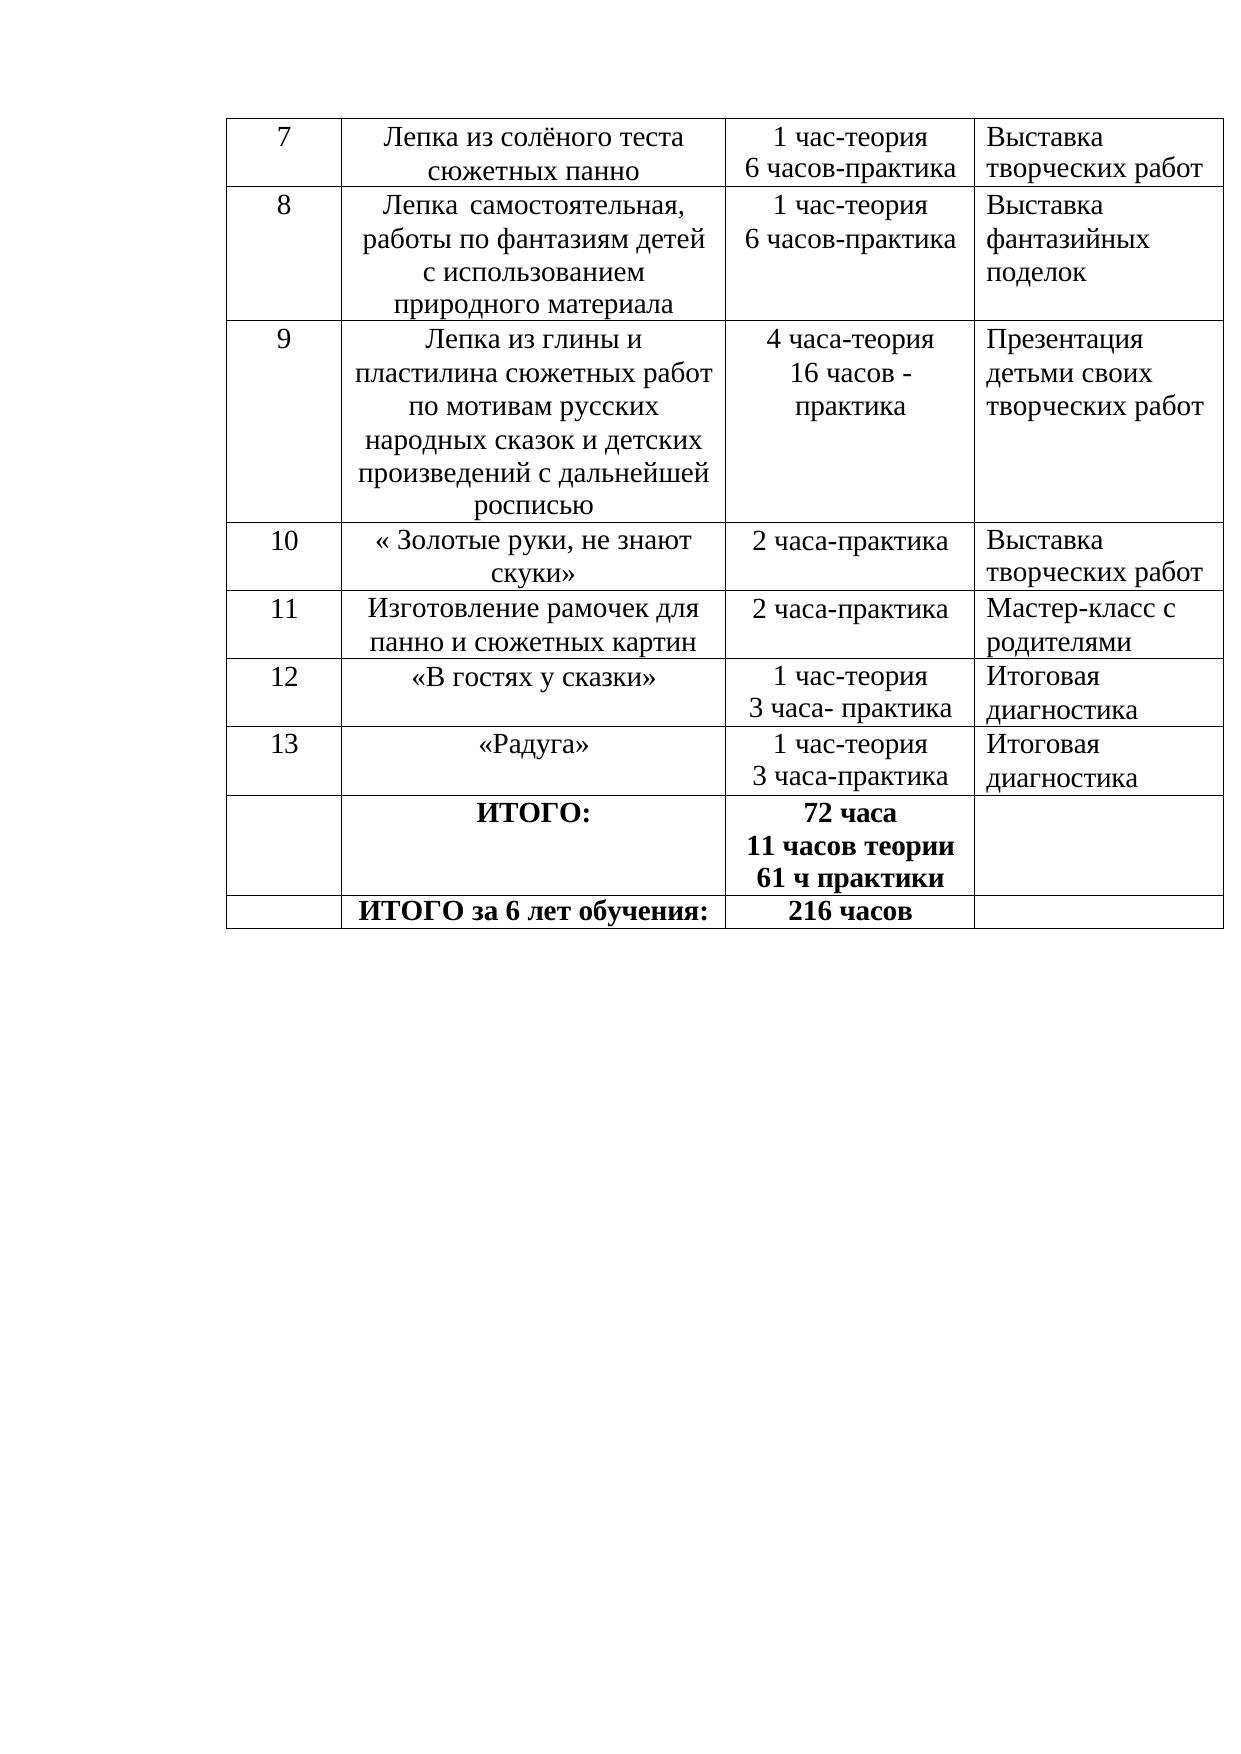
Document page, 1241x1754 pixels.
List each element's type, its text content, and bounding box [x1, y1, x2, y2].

table_cell 4 часа-теория 16 часов - практика [726, 321, 974, 522]
table_cell Лепка самостоятельная, работы по фантазиям детей с использованием природного материала [342, 187, 725, 320]
table_cell 1 час-теория 6 часов-практика [726, 187, 974, 320]
table_cell 2 часа-практика [726, 591, 974, 658]
table_cell «В гостях у сказки» [342, 659, 725, 726]
table_cell Презентация детьми своих творческих работ [975, 321, 1223, 522]
table_cell 10 [227, 523, 341, 590]
table_cell 11 [227, 591, 341, 658]
table_cell Изготовление рамочек для панно и сюжетных картин [342, 591, 725, 658]
table_cell Выставка творческих работ [975, 523, 1223, 590]
table_cell ИТОГО: [342, 796, 725, 894]
table_cell 12 [227, 659, 341, 726]
table_cell [975, 896, 1223, 928]
table_cell Итоговая диагностика [975, 659, 1223, 726]
table_cell 216 часов [726, 896, 974, 928]
table_cell 8 [227, 187, 341, 320]
table_cell ИТОГО за 6 лет обучения: [342, 896, 725, 928]
table_header Лепка из солёного теста сюжетных панно [342, 119, 725, 186]
table_cell Лепка из глины и пластилина сюжетных работ по мотивам русских народных сказок и детских произведений с дальнейшей росписью [342, 321, 725, 522]
table_cell 1 час-теория 3 часа-практика [726, 727, 974, 794]
table_header 1 час-теория 6 часов-практика [726, 119, 974, 186]
table_cell [227, 896, 341, 928]
table_cell « Золотые руки, не знают скуки» [342, 523, 725, 590]
table_cell [975, 796, 1223, 894]
table_cell 9 [227, 321, 341, 522]
table_header 7 [227, 119, 341, 186]
table_cell 2 часа-практика [726, 523, 974, 590]
table_cell Выставка фантазийных поделок [975, 187, 1223, 320]
table_cell Мастер-класс с родителями [975, 591, 1223, 658]
table_cell 72 часа 11 часов теории 61 ч практики [726, 796, 974, 894]
table_cell Итоговая диагностика [975, 727, 1223, 794]
table_cell «Радуга» [342, 727, 725, 794]
table_header Выставка творческих работ [975, 119, 1223, 186]
table_cell 1 час-теория 3 часа- практика [726, 659, 974, 726]
table_cell [227, 796, 341, 894]
table_cell 13 [227, 727, 341, 794]
